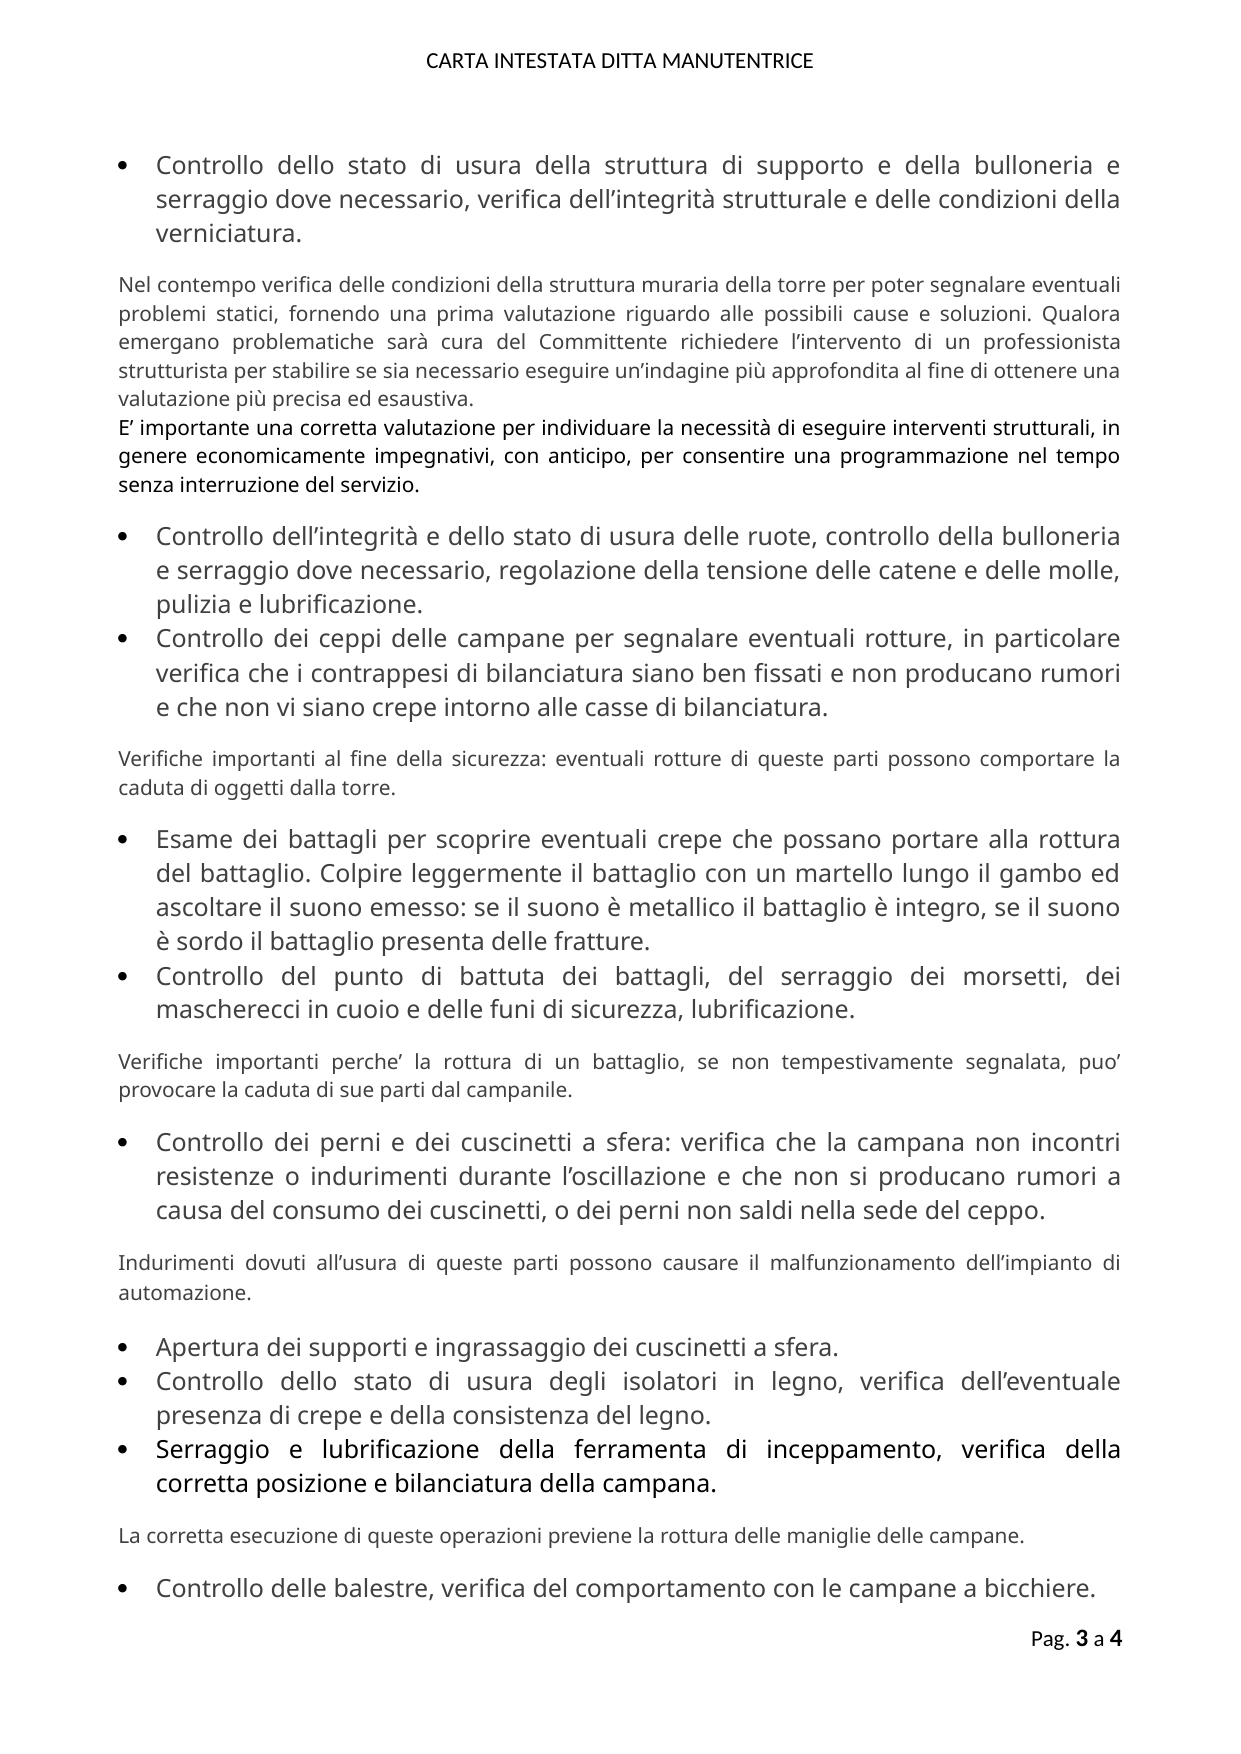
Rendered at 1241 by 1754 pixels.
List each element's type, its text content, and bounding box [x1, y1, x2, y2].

list Controllo dello stato di usura della struttura di supporto e della bulloneria e serraggio dove necessario, verifica dell’integrità strutturale e delle condizioni della verniciatura. [118, 148, 1122, 250]
list Controllo delle balestre, verifica del comportamento con le campane a bicchiere. [118, 1570, 1122, 1604]
text Verifiche importanti al fine della sicurezza: eventuali rotture di queste parti possono comportare la caduta di oggetti dalla torre. [118, 744, 1122, 801]
list Controllo dello stato di usura degli isolatori in legno, verifica dell’eventuale presenza di crepe e della consistenza del legno. [118, 1364, 1122, 1432]
list Serraggio e lubrificazione della ferramenta di inceppamento, verifica della corretta posizione e bilanciatura della campana. [118, 1432, 1122, 1500]
list Apertura dei supporti e ingrassaggio dei cuscinetti a sfera. [118, 1330, 1122, 1364]
text Nel contempo verifica delle condizioni della struttura muraria della torre per poter segnalare eventuali problemi statici, fornendo una prima valutazione riguardo alle possibili cause e soluzioni. Qualora emergano problematiche sarà cura del Committente richiedere l’intervento di un professionista strutturista per stabilire se sia necessario eseguire un’indagine più approfondita al fine di ottenere una valutazione più precisa ed esaustiva. [118, 271, 1122, 413]
list Controllo dei perni e dei cuscinetti a sfera: verifica che la campana non incontri resistenze o indurimenti durante l’oscillazione e che non si producano rumori a causa del consumo dei cuscinetti, o dei perni non saldi nella sede del ceppo. [118, 1125, 1122, 1227]
list Controllo dei ceppi delle campane per segnalare eventuali rotture, in particolare verifica che i contrappesi di bilanciatura siano ben fissati e non producano rumori e che non vi siano crepe intorno alle casse di bilanciatura. [118, 621, 1122, 723]
text La corretta esecuzione di queste operazioni previene la rottura delle maniglie delle campane. [118, 1521, 1122, 1549]
list Controllo del punto di battuta dei battagli, del serraggio dei morsetti, dei mascherecci in cuoio e delle funi di sicurezza, lubrificazione. [118, 958, 1122, 1026]
text Indurimenti dovuti all’usura di queste parti possono causare il malfunzionamento dell’impianto di automazione. [118, 1248, 1122, 1307]
text E’ importante una corretta valutazione per individuare la necessità di eseguire interventi strutturali, in genere economicamente impegnativi, con anticipo, per consentire una programmazione nel tempo senza interruzione del servizio. [118, 413, 1122, 498]
text Verifiche importanti perche’ la rottura di un battaglio, se non tempestivamente segnalata, puo’ provocare la caduta di sue parti dal campanile. [118, 1047, 1122, 1104]
list Esame dei battagli per scoprire eventuali crepe che possano portare alla rottura del battaglio. Colpire leggermente il battaglio con un martello lungo il gambo ed ascoltare il suono emesso: se il suono è metallico il battaglio è integro, se il suono è sordo il battaglio presenta delle fratture. [118, 822, 1122, 958]
list Controllo dell’integrità e dello stato di usura delle ruote, controllo della bulloneria e serraggio dove necessario, regolazione della tensione delle catene e delle molle, pulizia e lubrificazione. [118, 519, 1122, 621]
